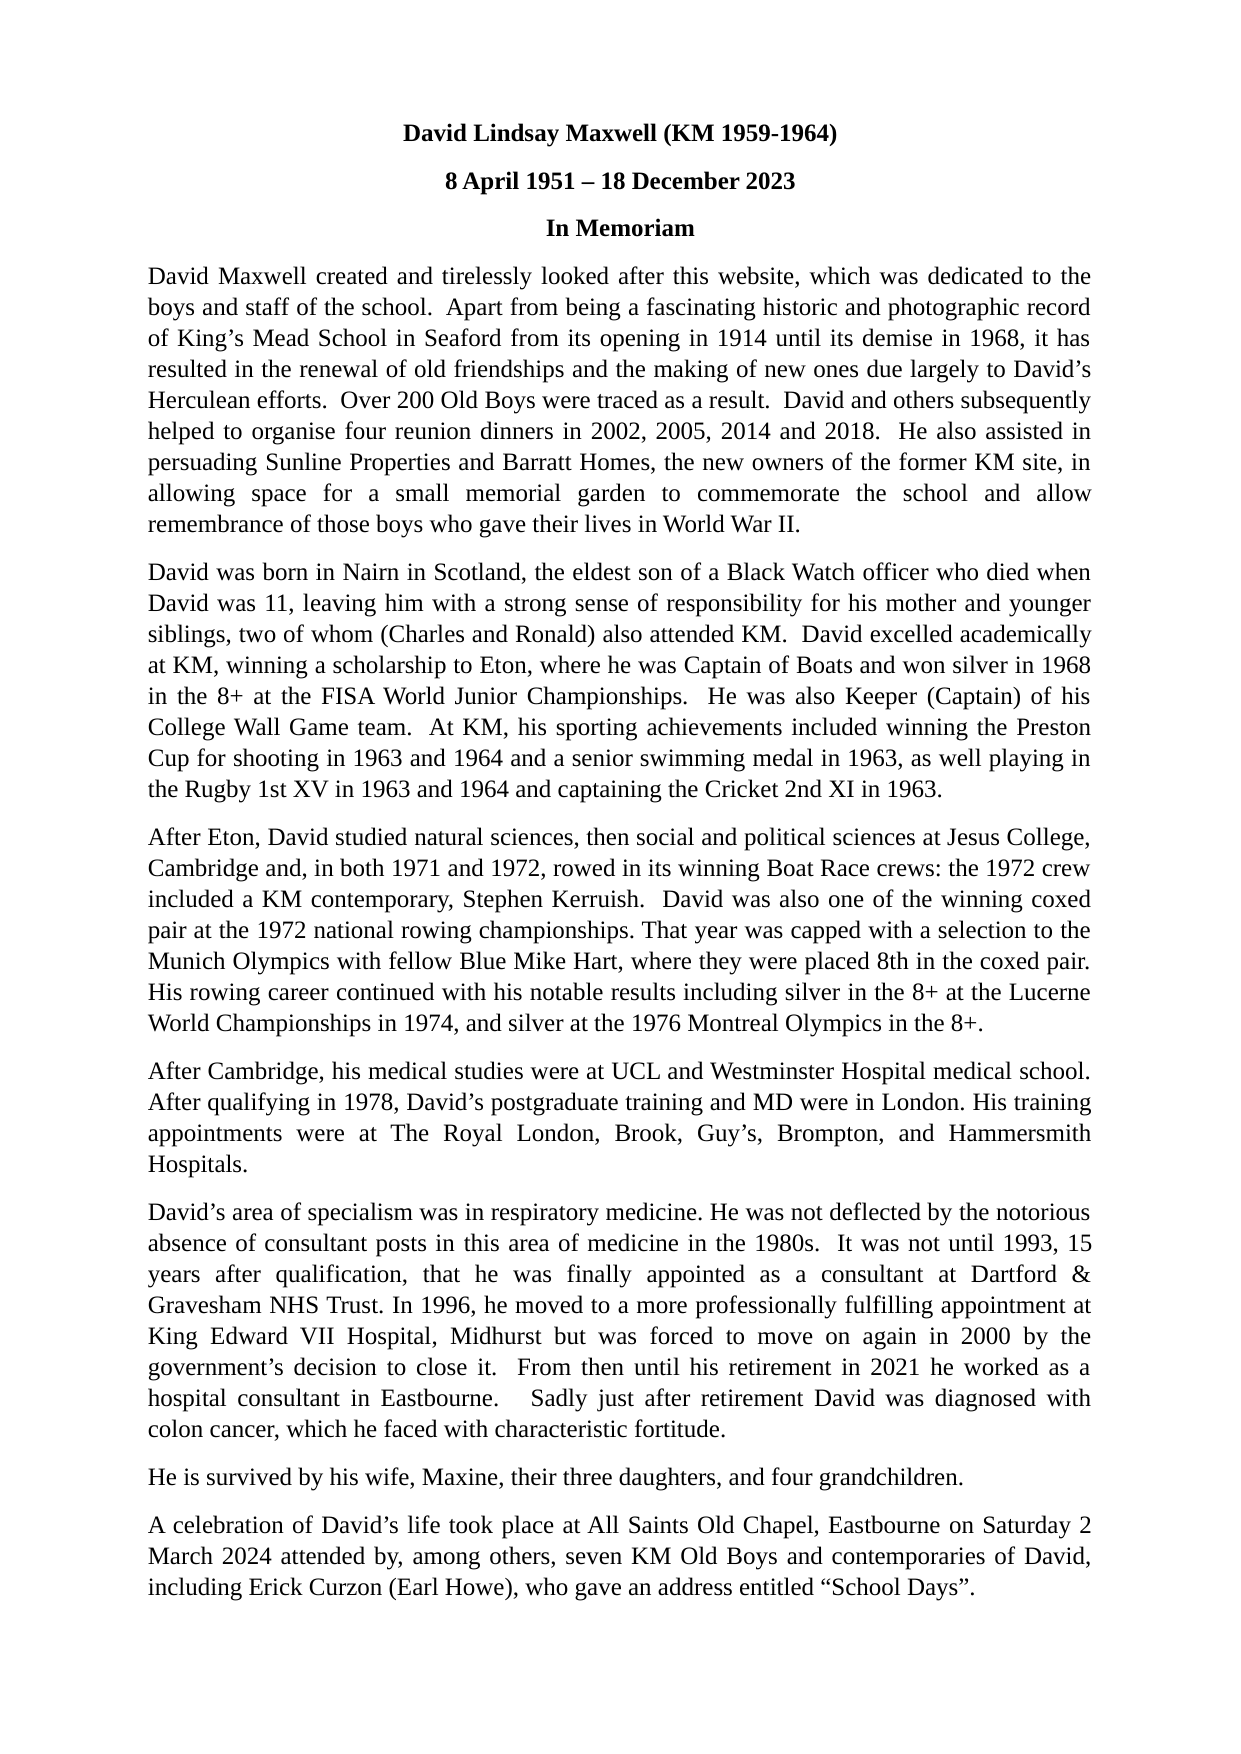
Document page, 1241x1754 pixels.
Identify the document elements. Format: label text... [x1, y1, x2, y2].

text In Memoriam [148, 213, 1092, 242]
text After Eton, David studied natural sciences, then social and political sciences at Jesus College, Cambridge and, in both 1971 and 1972, rowed in its winning Boat Race crews: the 1972 crew included a KM contemporary, Stephen Kerruish. David was also one of the winning coxed pair at the 1972 national rowing championships. That year was capped with a selection to the Munich Olympics with fellow Blue Mike Hart, where they were placed 8th in the coxed pair. His rowing career continued with his notable results including silver in the 8+ at the Lucerne World Championships in 1974, and silver at the 1976 Montreal Olympics in the 8+. [148, 822, 1092, 1037]
text David’s area of specialism was in respiratory medicine. He was not deflected by the notorious absence of consultant posts in this area of medicine in the 1980s. It was not until 1993, 15 years after qualification, that he was finally appointed as a consultant at Dartford & Gravesham NHS Trust. In 1996, he moved to a more professionally fulfilling appointment at King Edward VII Hospital, Midhurst but was forced to move on again in 2000 by the government’s decision to close it. From then until his retirement in 2021 he worked as a hospital consultant in Eastbourne. Sadly just after retirement David was diagnosed with colon cancer, which he faced with characteristic fortitude. [148, 1197, 1092, 1443]
text 8 April 1951 – 18 December 2023 [148, 166, 1092, 194]
text A celebration of David’s life took place at All Saints Old Chapel, Eastbourne on Saturday 2 March 2024 attended by, among others, seven KM Old Boys and contemporaries of David, including Erick Curzon (Earl Howe), who gave an address entitled “School Days”. [148, 1510, 1092, 1601]
text David was born in Nairn in Scotland, the eldest son of a Black Watch officer who died when David was 11, leaving him with a strong sense of responsibility for his mother and younger siblings, two of whom (Charles and Ronald) also attended KM. David excelled academically at KM, winning a scholarship to Eton, where he was Captain of Boats and won silver in 1968 in the 8+ at the FISA World Junior Championships. He was also Keeper (Captain) of his College Wall Game team. At KM, his sporting achievements included winning the Preston Cup for shooting in 1963 and 1964 and a senior swimming medal in 1963, as well playing in the Rugby 1st XV in 1963 and 1964 and captaining the Cricket 2nd XI in 1963. [148, 557, 1092, 803]
text After Cambridge, his medical studies were at UCL and Westminster Hospital medical school. After qualifying in 1978, David’s postgraduate training and MD were in London. His training appointments were at The Royal London, Brook, Guy’s, Brompton, and Hammersmith Hospitals. [148, 1056, 1092, 1178]
text He is survived by his wife, Maxine, their three daughters, and four grandchildren. [148, 1462, 1092, 1491]
text David Lindsay Maxwell (KM 1959-1964) [148, 118, 1092, 147]
text David Maxwell created and tirelessly looked after this website, which was dedicated to the boys and staff of the school. Apart from being a fascinating historic and photographic record of King’s Mead School in Seaford from its opening in 1914 until its demise in 1968, it has resulted in the renewal of old friendships and the making of new ones due largely to David’s Herculean efforts. Over 200 Old Boys were traced as a result. David and others subsequently helped to organise four reunion dinners in 2002, 2005, 2014 and 2018. He also assisted in persuading Sunline Properties and Barratt Homes, the new owners of the former KM site, in allowing space for a small memorial garden to commemorate the school and allow remembrance of those boys who gave their lives in World War II. [148, 261, 1092, 538]
